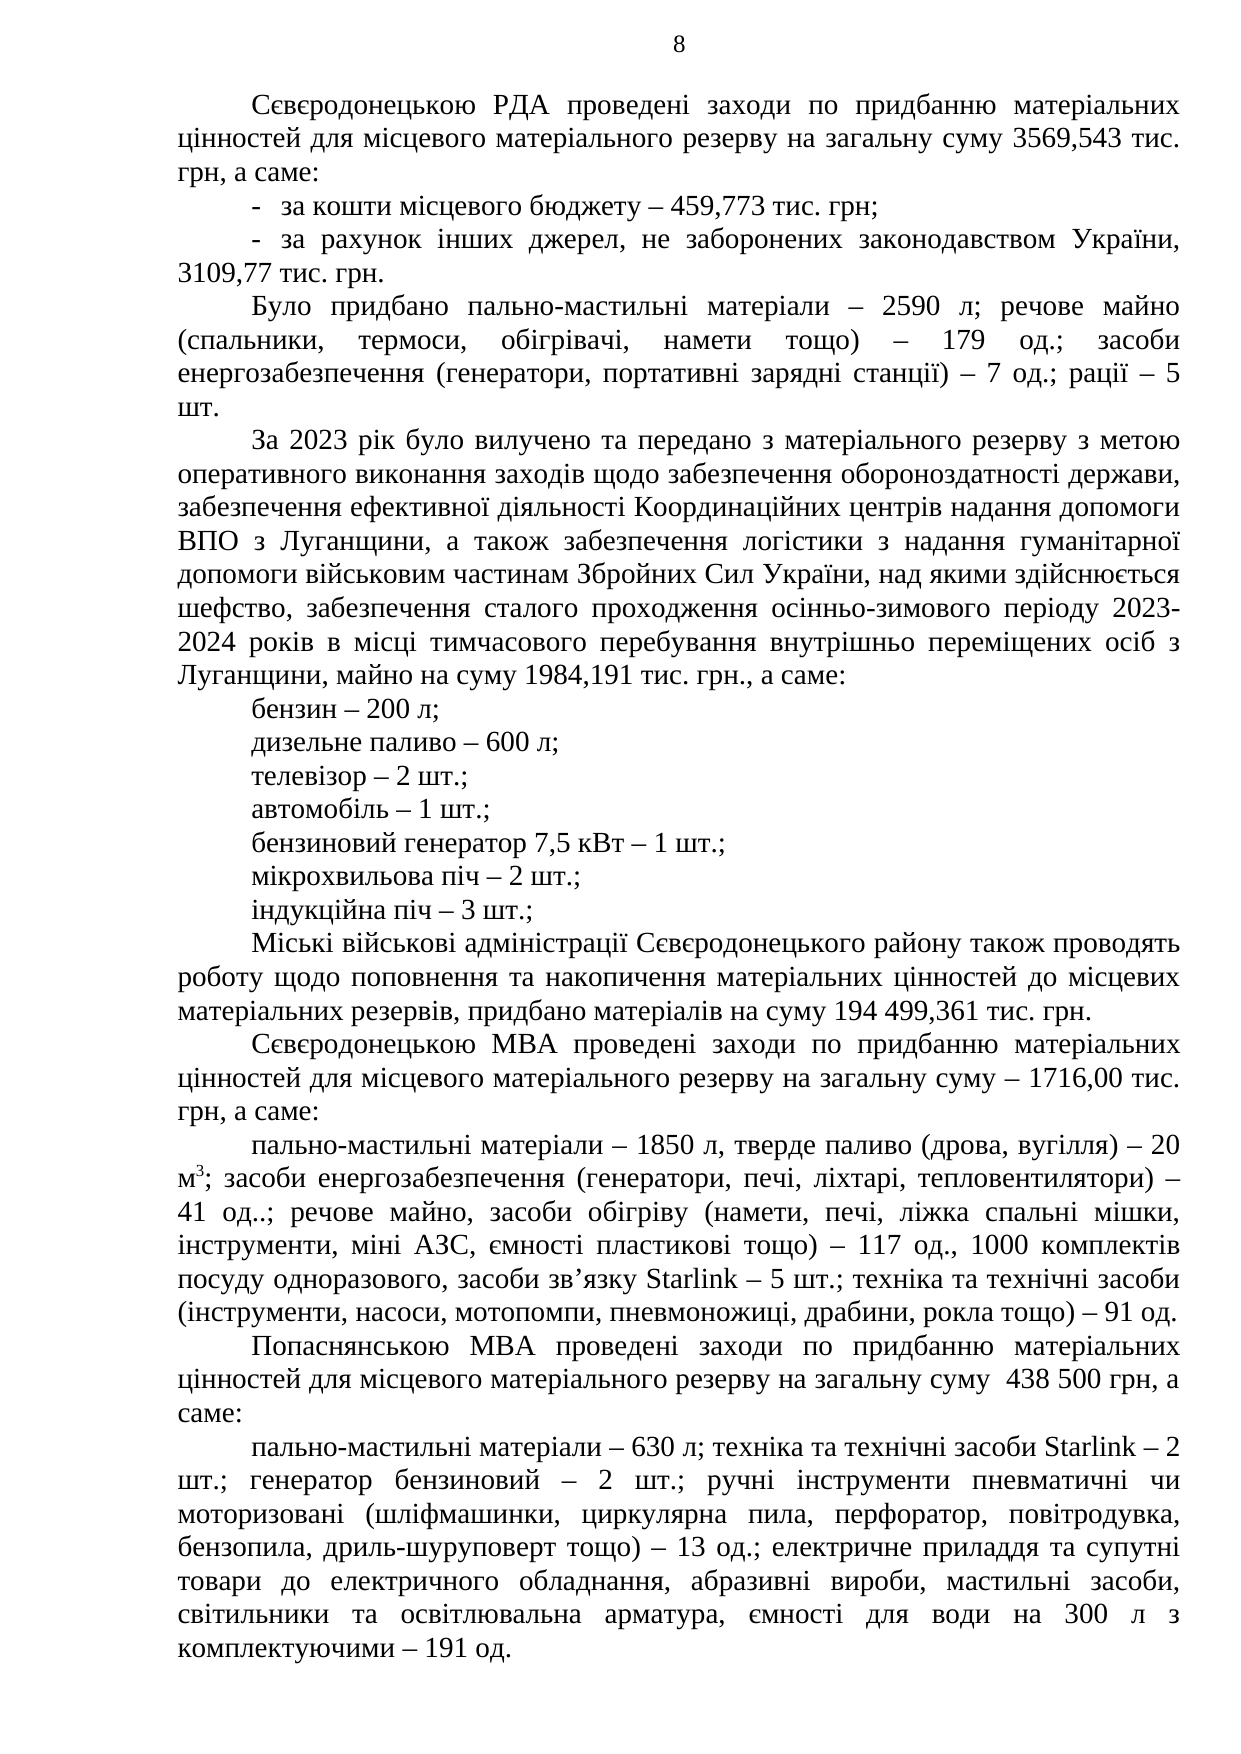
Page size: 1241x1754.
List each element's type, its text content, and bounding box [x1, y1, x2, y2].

text Сєвєродонецькою МВА проведені заходи по придбанню матеріальних цінностей для місцевого матеріального резерву на загальну суму – 1716,00 тис. грн, а саме: [177, 1026, 1181, 1127]
text - за кошти місцевого бюджету – 459,773 тис. грн; [177, 188, 1181, 221]
text дизельне паливо – 600 л; [177, 724, 1181, 758]
text пально-мастильні матеріали – 630 л; техніка та технічні засоби Starlink – 2 шт.; генератор бензиновий – 2 шт.; ручні інструменти пневматичні чи моторизовані (шліфмашинки, циркулярна пила, перфоратор, повітродувка, бензопила, дриль-шуруповерт тощо) – 13 од.; електричне приладдя та супутні товари до електричного обладнання, абразивні вироби, мастильні засоби, світильники та освітлювальна арматура, ємності для води на 300 л з комплектуючими – 191 од. [177, 1429, 1181, 1663]
text пально-мастильні матеріали – 1850 л, тверде паливо (дрова, вугілля) – 20 м3; засоби енергозабезпечення (генератори, печі, ліхтарі, тепловентилятори) – 41 од..; речове майно, засоби обігріву (намети, печі, ліжка спальні мішки, інструменти, міні АЗС, ємності пластикові тощо) – 117 од., 1000 комплектів посуду одноразового, засоби зв’язку Starlink – 5 шт.; техніка та технічні засоби (інструменти, насоси, мотопомпи, пневмоножиці, драбини, рокла тощо) – 91 од. [177, 1127, 1181, 1328]
text мікрохвильова піч – 2 шт.; [177, 858, 1181, 892]
text Попаснянською МВА проведені заходи по придбанню матеріальних цінностей для місцевого матеріального резерву на загальну суму 438 500 грн, а саме: [177, 1328, 1181, 1429]
text автомобіль – 1 шт.; [177, 791, 1181, 825]
text Міські військові адміністрації Сєвєродонецького району також проводять роботу щодо поповнення та накопичення матеріальних цінностей до місцевих матеріальних резервів, придбано матеріалів на суму 194 499,361 тис. грн. [177, 926, 1181, 1026]
text Сєвєродонецькою РДА проведені заходи по придбанню матеріальних цінностей для місцевого матеріального резерву на загальну суму 3569,543 тис. грн, а саме: [177, 87, 1181, 188]
text телевізор – 2 шт.; [177, 758, 1181, 791]
text бензин – 200 л; [177, 691, 1181, 724]
text - за рахунок інших джерел, не заборонених законодавством України, 3109,77 тис. грн. [177, 221, 1181, 288]
text За 2023 рік було вилучено та передано з матеріального резерву з метою оперативного виконання заходів щодо забезпечення обороноздатності держави, забезпечення ефективної діяльності Координаційних центрів надання допомоги ВПО з Луганщини, а також забезпечення логістики з надання гуманітарної допомоги військовим частинам Збройних Сил України, над якими здійснюється шефство, забезпечення сталого проходження осінньо-зимового періоду 2023-2024 років в місці тимчасового перебування внутрішньо переміщених осіб з Луганщини, майно на суму 1984,191 тис. грн., а саме: [177, 422, 1181, 691]
text бензиновий генератор 7,5 кВт – 1 шт.; [177, 825, 1181, 858]
text Було придбано пально-мастильні матеріали – 2590 л; речове майно (спальники, термоси, обігрівачі, намети тощо) – 179 од.; засоби енергозабезпечення (генератори, портативні зарядні станції) – 7 од.; рації – 5 шт. [177, 288, 1181, 422]
text індукційна піч – 3 шт.; [177, 892, 1181, 926]
